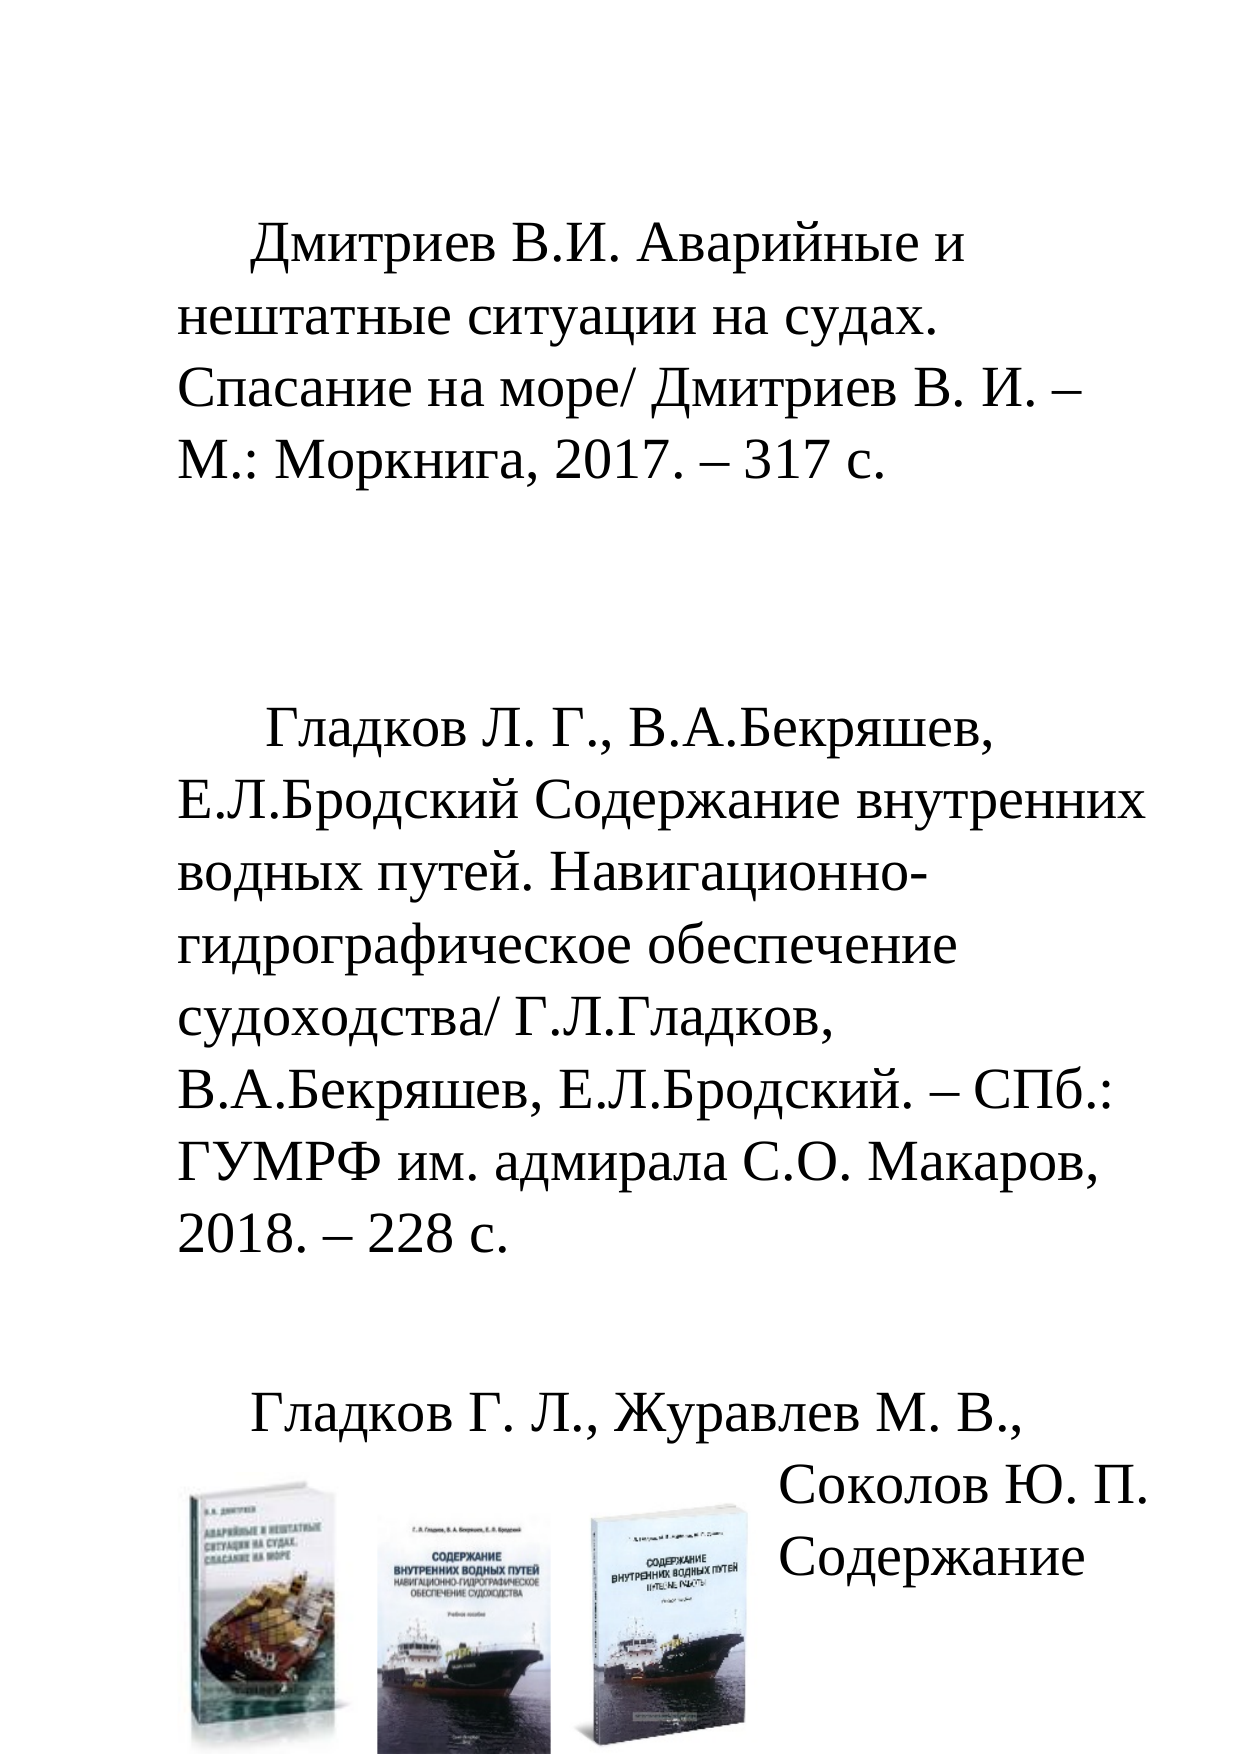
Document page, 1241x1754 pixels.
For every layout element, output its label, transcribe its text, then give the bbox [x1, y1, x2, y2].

text Дмитриев В.И. Аварийные и нештатные ситуации на судах. Спасание на море/ Дмитриев В. И. – М.: Моркнига, 2017. – 317 с. [177, 207, 1152, 491]
picture [377, 1513, 551, 1754]
picture [177, 1472, 359, 1754]
text Гладков Л. Г., В.А.Бекряшев, Е.Л.Бродский Содержание внутренних водных путей. Навигационно-гидрографическое обеспечение судоходства/ Г.Л.Гладков, В.А.Бекряшев, Е.Л.Бродский. – СПб.: ГУМРФ им. адмирала С.О. Макаров, 2018. – 228 с. [177, 692, 1152, 1265]
picture [569, 1492, 761, 1754]
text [177, 1376, 1152, 1588]
